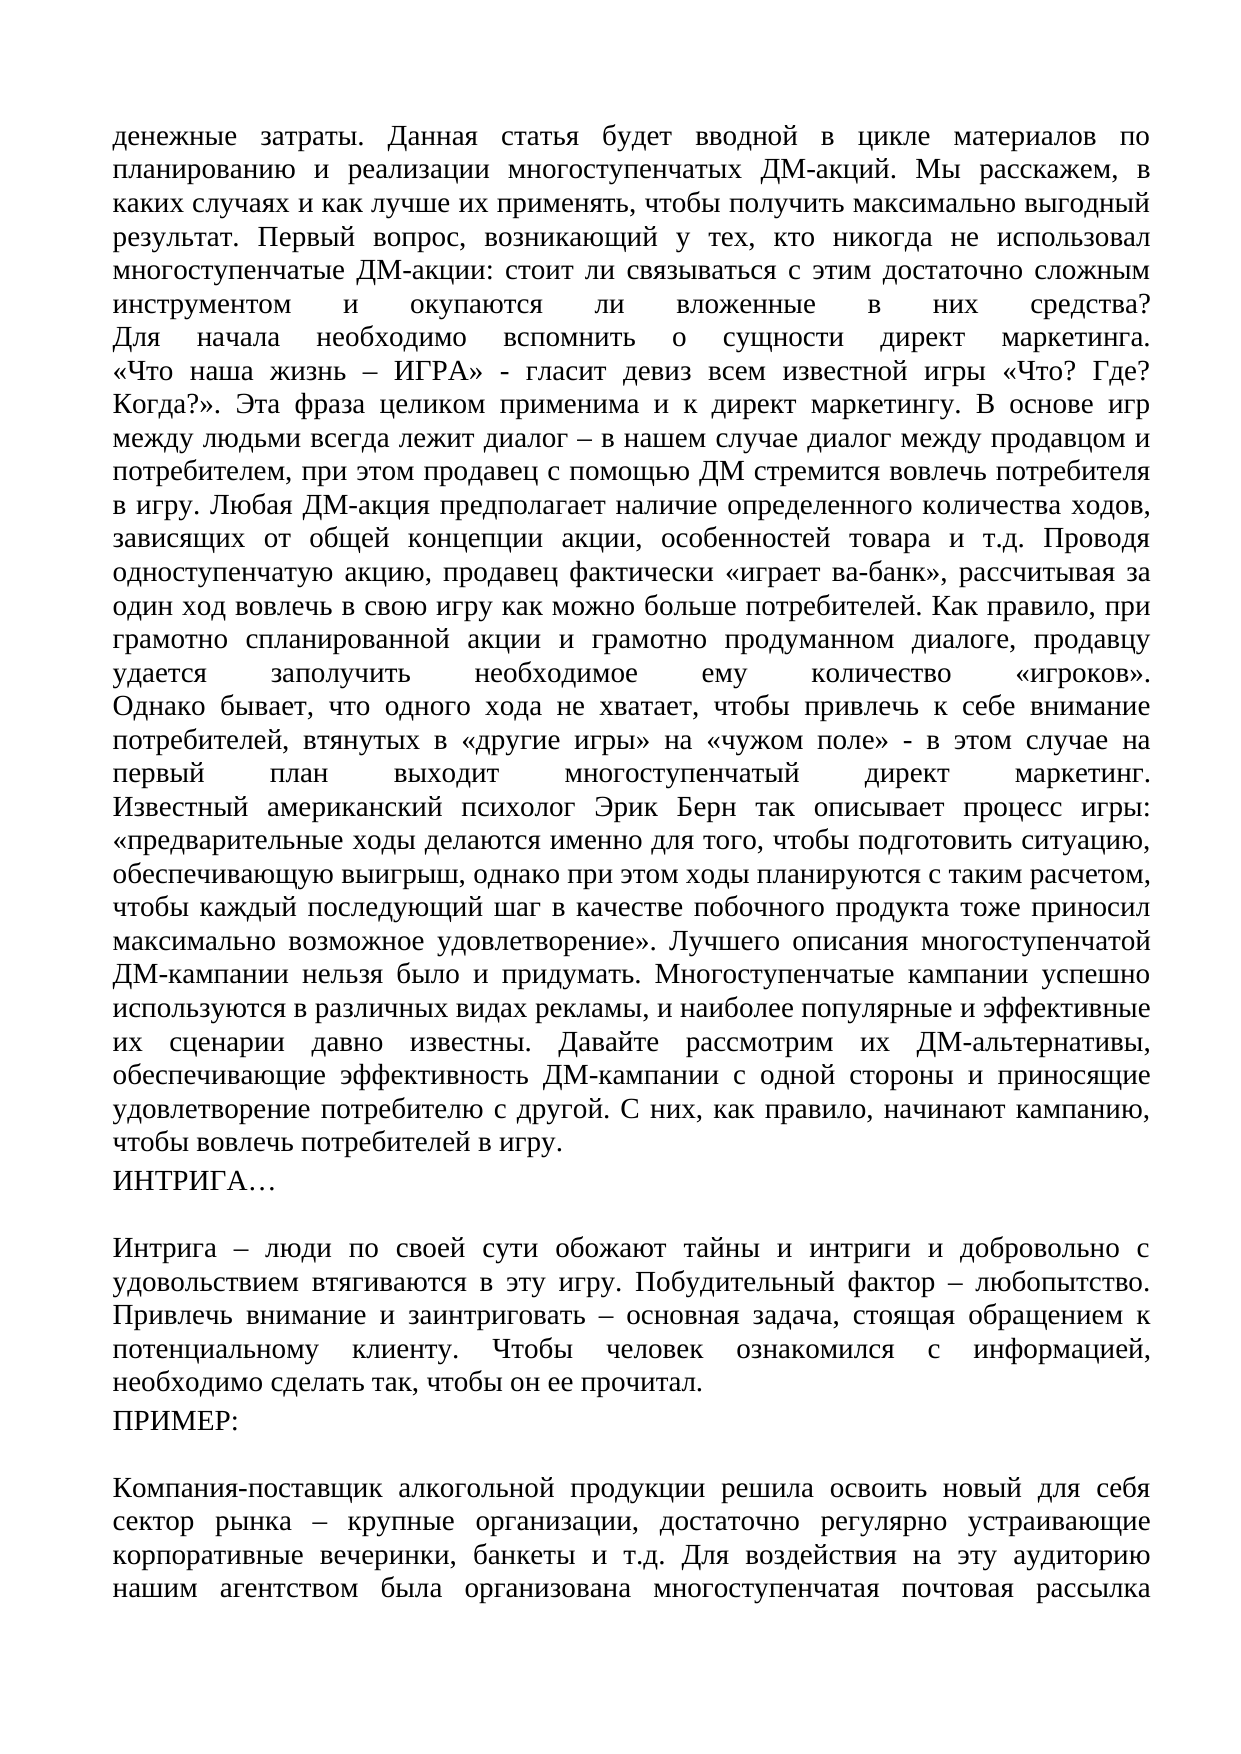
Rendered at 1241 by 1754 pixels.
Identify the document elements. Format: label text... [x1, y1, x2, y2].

text ИНТРИГА… Интрига – люди по своей сути обожают тайны и интриги и добровольно с удовольствием втягиваются в эту игру. Побудительный фактор – любопытство. Привлечь внимание и заинтриговать – основная задача, стоящая обращением к потенциальному клиенту. Чтобы человек ознакомился с информацией, необходимо сделать так, чтобы он ее прочитал. [112, 1163, 1152, 1398]
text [112, 118, 1152, 1158]
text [112, 1403, 1152, 1604]
